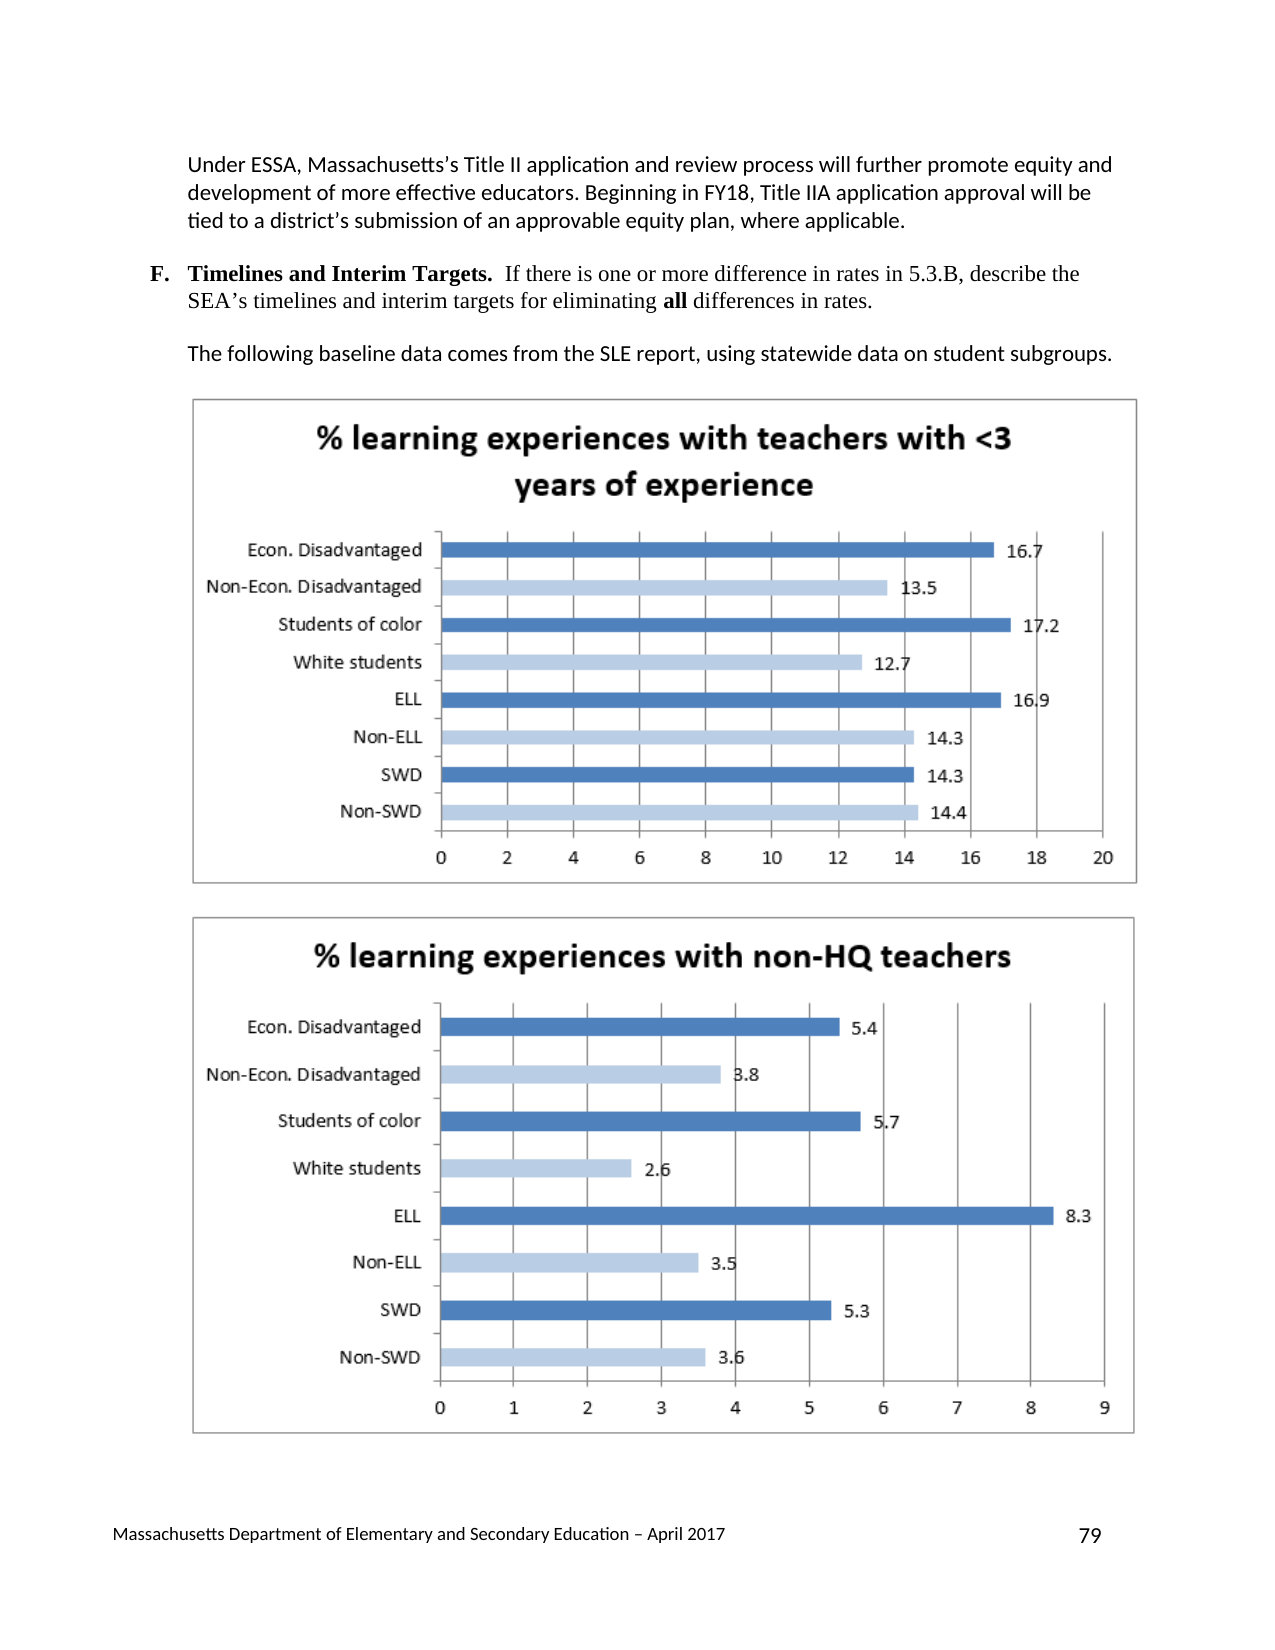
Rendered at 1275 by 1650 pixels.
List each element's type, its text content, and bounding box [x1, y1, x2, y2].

text The following baseline data comes from the SLE report, using statewide data on student subgroups. [187, 339, 1125, 367]
list Under ESSA, Massachusetts’s Title II application and review process will further promote equity and development of more effective educators. Beginning in FY18, Title IIA application approval will be tied to a district’s submission of an approvable equity plan, where applicable. [187, 150, 1125, 234]
list Timelines and Interim Targets. If there is one or more difference in rates in 5.3.B, describe the SEA’s timelines and interim targets for eliminating all differences in rates. [150, 260, 1125, 313]
picture [187, 392, 1143, 888]
picture [187, 913, 1139, 1438]
